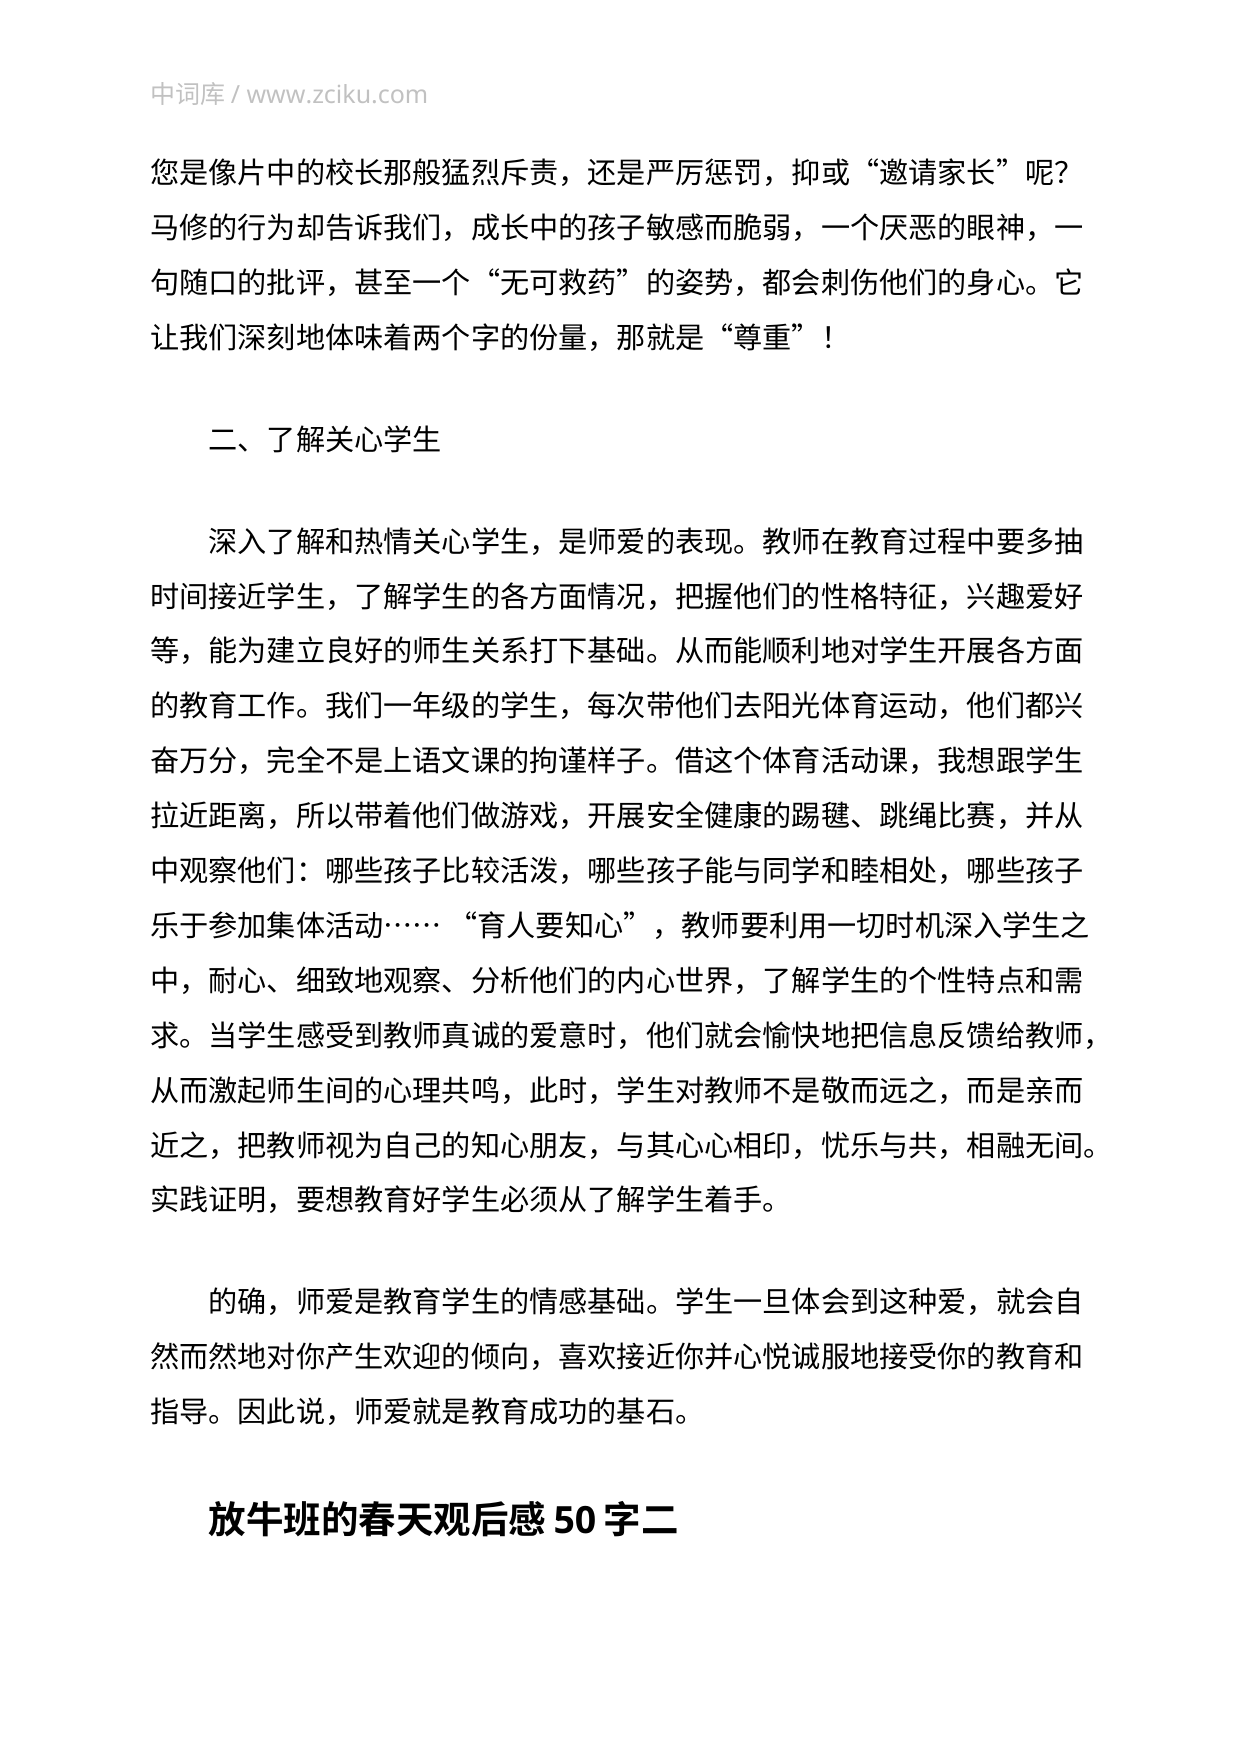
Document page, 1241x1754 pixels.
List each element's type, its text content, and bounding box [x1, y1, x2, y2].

text 二、了解关心学生 [150, 416, 1090, 459]
text 的确，师爱是教育学生的情感基础。学生一旦体会到这种爱，就会自然而然地对你产生欢迎的倾向，喜欢接近你并心悦诚服地接受你的教育和指导。因此说，师爱就是教育成功的基石。 [150, 1279, 1090, 1431]
text 深入了解和热情关心学生，是师爱的表现。教师在教育过程中要多抽时间接近学生，了解学生的各方面情况，把握他们的性格特征，兴趣爱好等，能为建立良好的师生关系打下基础。从而能顺利地对学生开展各方面的教育工作。我们一年级的学生，每次带他们去阳光体育运动，他们都兴奋万分，完全不是上语文课的拘谨样子。借这个体育活动课，我想跟学生拉近距离，所以带着他们做游戏，开展安全健康的踢毽、跳绳比赛，并从中观察他们：哪些孩子比较活泼，哪些孩子能与同学和睦相处，哪些孩子乐于参加集体活动…… “育人要知心”，教师要利用一切时机深入学生之中，耐心、细致地观察、分析他们的内心世界，了解学生的个性特点和需求。当学生感受到教师真诚的爱意时，他们就会愉快地把信息反馈给教师，从而激起师生间的心理共鸣，此时，学生对教师不是敬而远之，而是亲而近之，把教师视为自己的知心朋友，与其心心相印，忧乐与共，相融无间。实践证明，要想教育好学生必须从了解学生着手。 [150, 518, 1090, 1219]
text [150, 150, 1090, 357]
text 放牛班的春天观后感50字二 [150, 1490, 1090, 1545]
